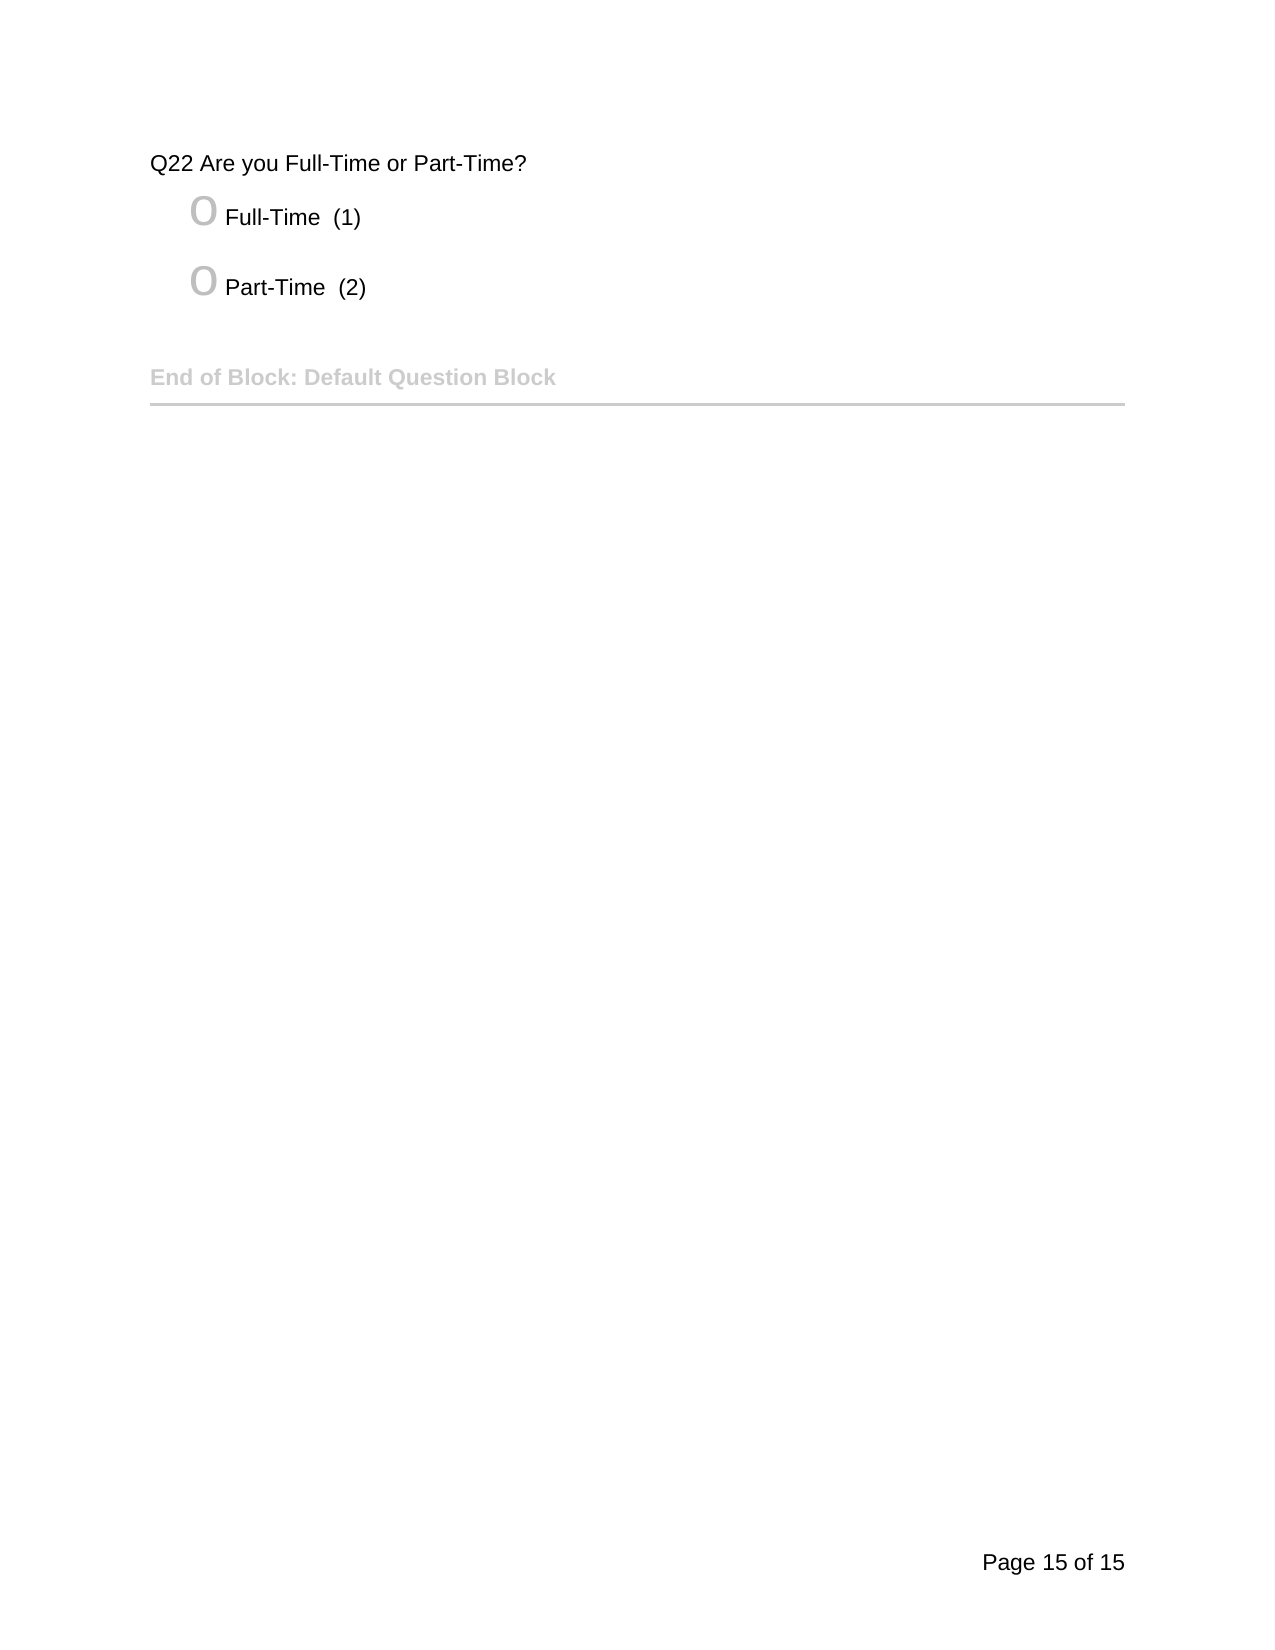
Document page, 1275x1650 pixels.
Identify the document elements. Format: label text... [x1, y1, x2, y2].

text Q22 Are you Full-Time or Part-Time? [150, 150, 1125, 176]
text End of Block: Default Question Block [150, 364, 1125, 390]
list Full-Time (1) [187, 180, 1125, 242]
list Part-Time (2) [187, 251, 1125, 312]
